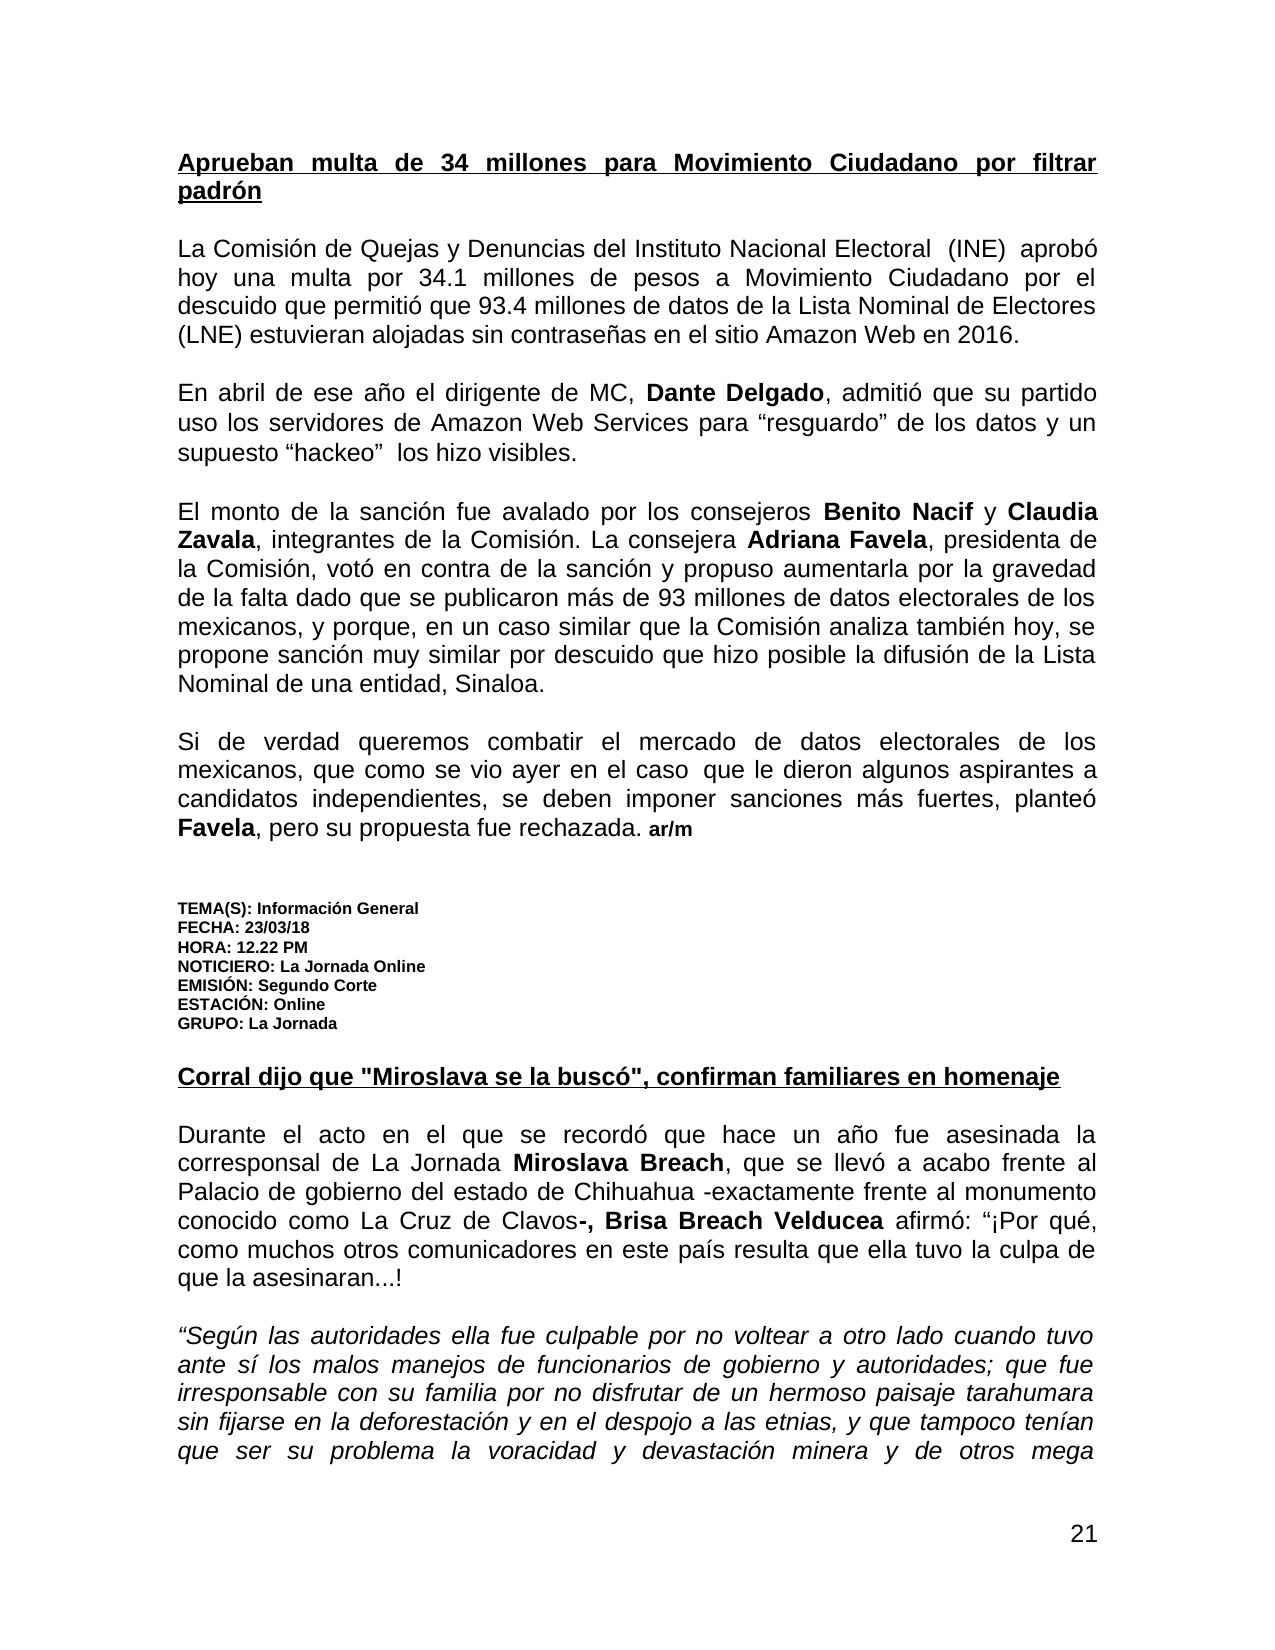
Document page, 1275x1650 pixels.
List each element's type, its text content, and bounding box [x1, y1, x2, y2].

text EMISIÓN: Segundo Corte [177, 976, 1098, 995]
text ESTACIÓN: Online [177, 995, 1098, 1014]
text Durante el acto en el que se recordó que hace un año fue asesinada la corresponsal de La Jornada Miroslava Breach, que se llevó a acabo frente al Palacio de gobierno del estado de Chihuahua -exactamente frente al monumento conocido como La Cruz de Clavos-, Brisa Breach Velducea afirmó: “¡Por qué, como muchos otros comunicadores en este país resulta que ella tuvo la culpa de que la asesinaran...! [177, 1119, 1098, 1292]
text Aprueban multa de 34 millones para Movimiento Ciudadano por filtrar padrón [177, 148, 1098, 173]
text Corral dijo que "Miroslava se la buscó", confirman familiares en homenaje [177, 1062, 1098, 1091]
text La Comisión de Quejas y Denuncias del Instituto Nacional Electoral (INE) aprobó hoy una multa por 34.1 millones de pesos a Movimiento Ciudadano por el descuido que permitió que 93.4 millones de datos de la Lista Nominal de Electores (LNE) estuvieran alojadas sin contraseñas en el sitio Amazon Web en 2016. [177, 234, 1098, 349]
text Si de verdad queremos combatir el mercado de datos electorales de los mexicanos, que como se vio ayer en el caso que le dieron algunos aspirantes a candidatos independientes, se deben imponer sanciones más fuertes, planteó Favela, pero su propuesta fue rechazada. ar/m [177, 727, 1098, 842]
text En abril de ese año el dirigente de MC, Dante Delgado, admitió que su partido uso los servidores de Amazon Web Services para “resguardo” de los datos y un supuesto “hackeo” los hizo visibles. [177, 378, 1098, 467]
text GRUPO: La Jornada [177, 1014, 1098, 1033]
text El monto de la sanción fue avalado por los consejeros Benito Nacif y Claudia Zavala, integrantes de la Comisión. La consejera Adriana Favela, presidenta de la Comisión, votó en contra de la sanción y propuso aumentarla por la gravedad de la falta dado que se publicaron más de 93 millones de datos electorales de los mexicanos, y porque, en un caso similar que la Comisión analiza también hoy, se propone sanción muy similar por descuido que hizo posible la difusión de la Lista Nominal de una entidad, Sinaloa. [177, 497, 1098, 698]
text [177, 1321, 1098, 1464]
text NOTICIERO: La Jornada Online [177, 957, 1098, 976]
text Aprueban multa de 34 millones para Movimiento Ciudadano por filtrar padrón [177, 174, 1098, 205]
text TEMA(S): Información General [177, 899, 1098, 918]
text HORA: 12.22 PM [177, 937, 1098, 957]
text FECHA: 23/03/18 [177, 918, 1098, 937]
